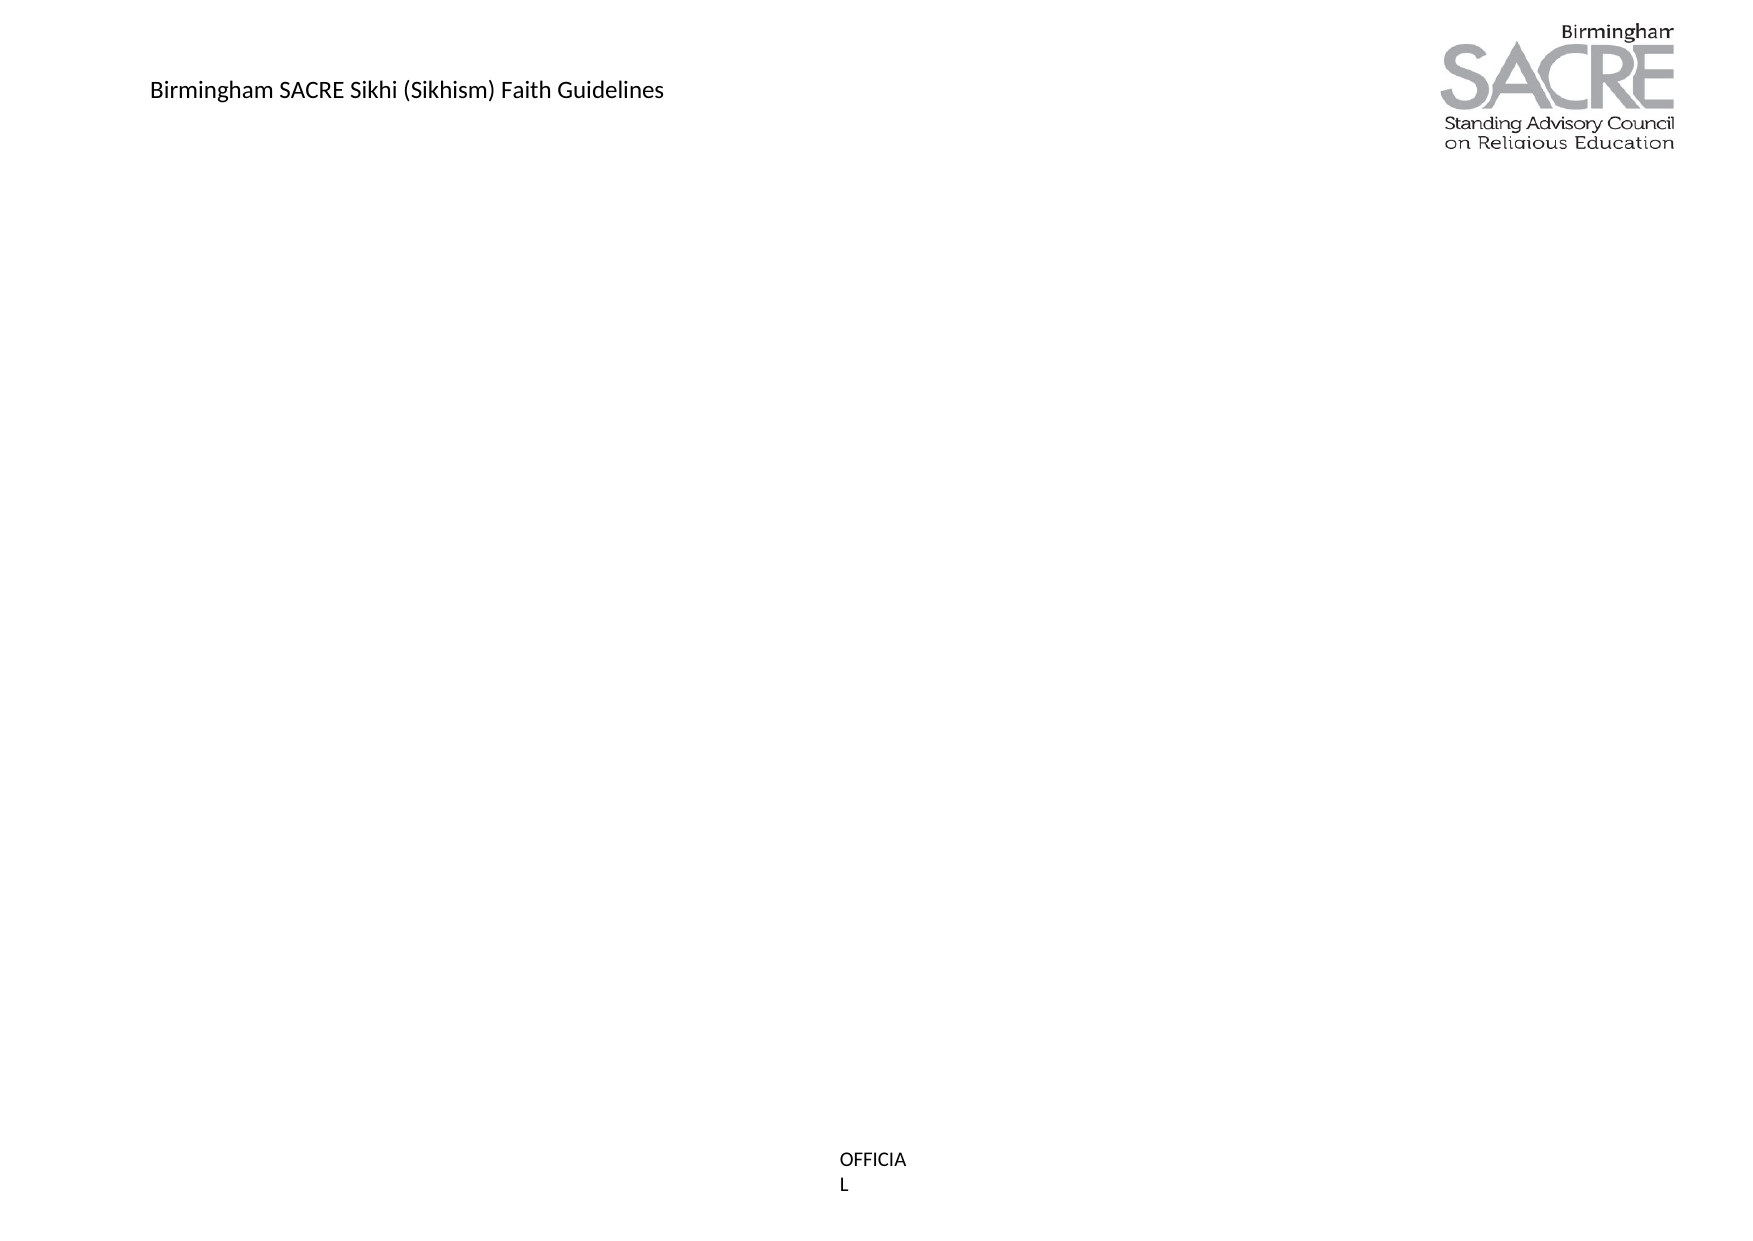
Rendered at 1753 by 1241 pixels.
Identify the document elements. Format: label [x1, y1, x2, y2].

picture [1440, 23, 1674, 149]
